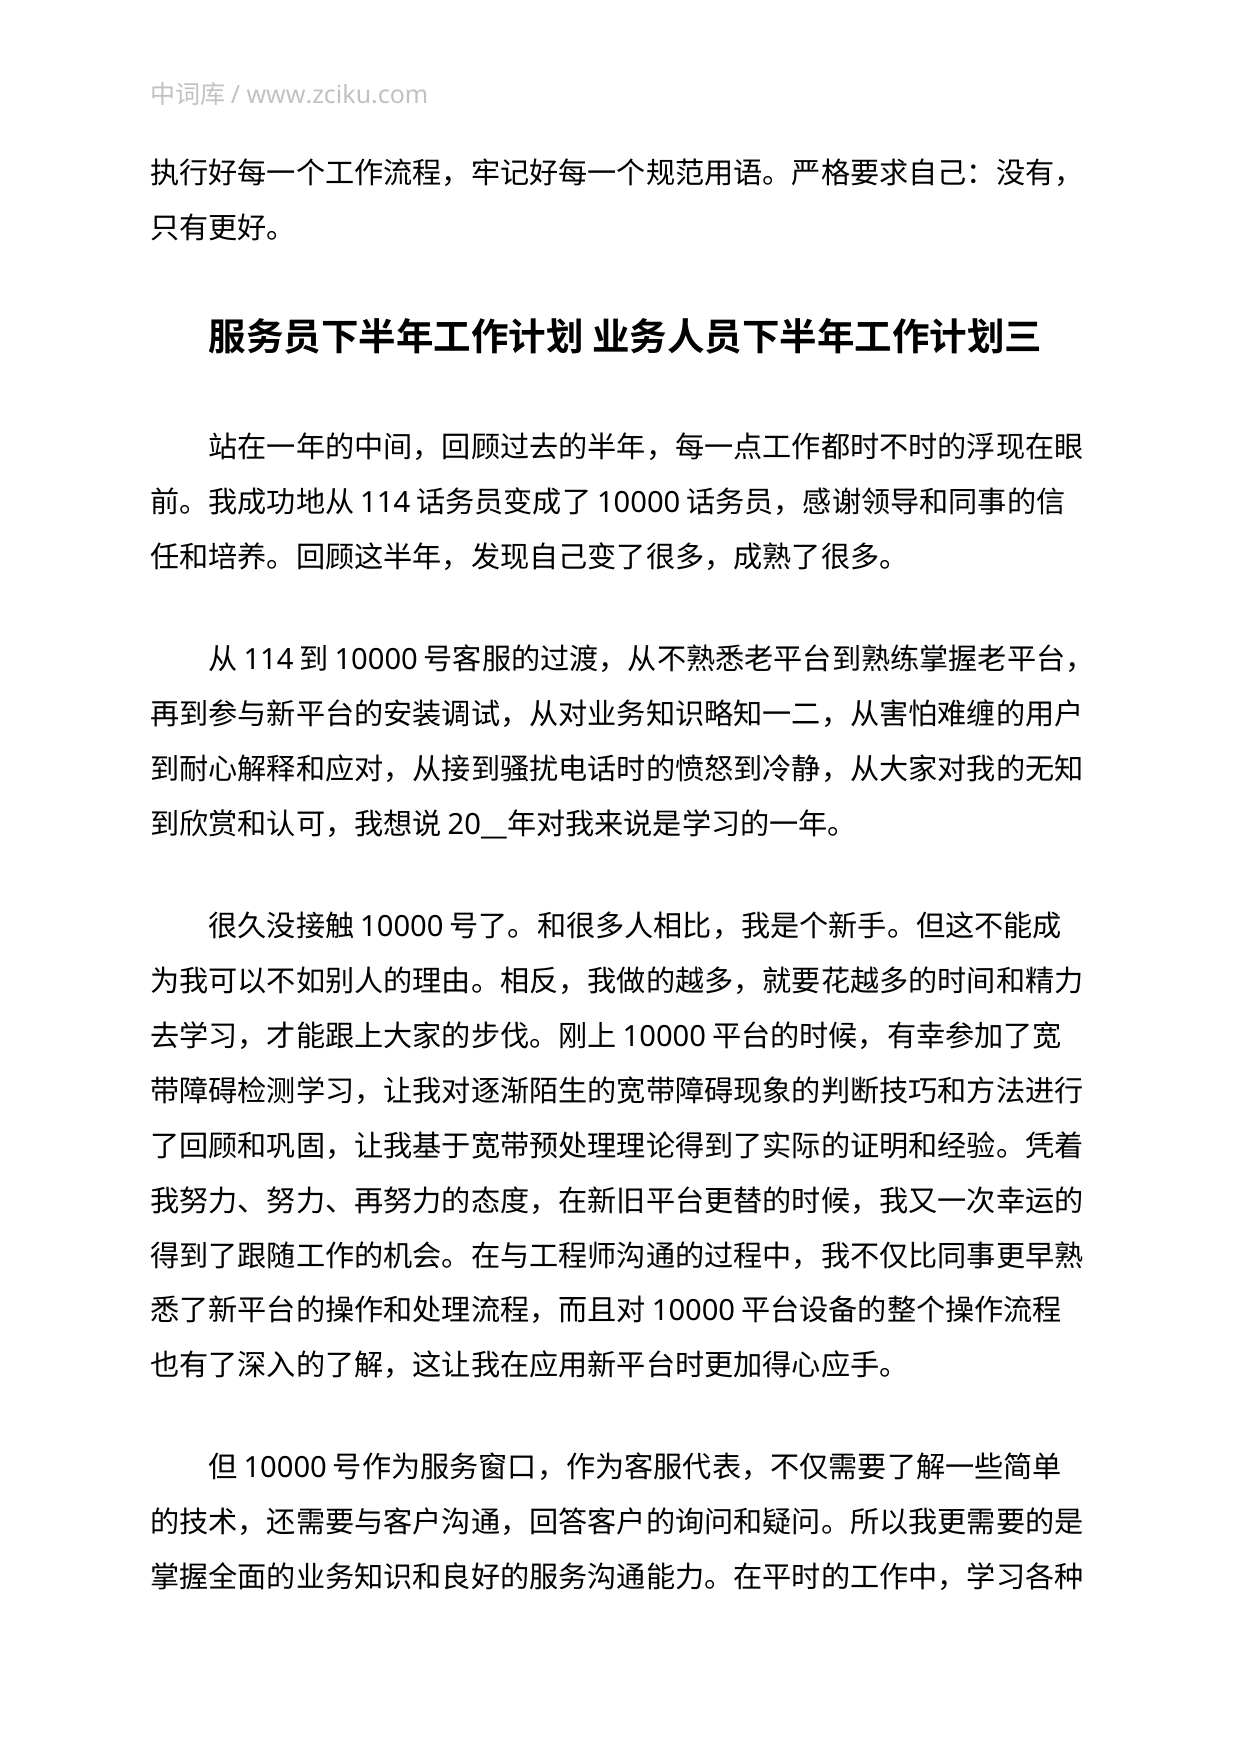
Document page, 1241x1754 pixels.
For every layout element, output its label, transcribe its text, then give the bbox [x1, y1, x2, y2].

text 从114到10000号客服的过渡，从不熟悉老平台到熟练掌握老平台，再到参与新平台的安装调试，从对业务知识略知一二，从害怕难缠的用户到耐心解释和应对，从接到骚扰电话时的愤怒到冷静，从大家对我的无知到欣赏和认可，我想说20__年对我来说是学习的一年。 [150, 636, 1090, 843]
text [150, 150, 1090, 247]
text 服务员下半年工作计划 业务人员下半年工作计划三 [150, 307, 1090, 361]
text 站在一年的中间，回顾过去的半年，每一点工作都时不时的浮现在眼前。我成功地从114话务员变成了10000话务员，感谢领导和同事的信任和培养。回顾这半年，发现自己变了很多，成熟了很多。 [150, 424, 1090, 576]
text 很久没接触10000号了。和很多人相比，我是个新手。但这不能成为我可以不如别人的理由。相反，我做的越多，就要花越多的时间和精力去学习，才能跟上大家的步伐。刚上10000平台的时候，有幸参加了宽带障碍检测学习，让我对逐渐陌生的宽带障碍现象的判断技巧和方法进行了回顾和巩固，让我基于宽带预处理理论得到了实际的证明和经验。凭着我努力、努力、再努力的态度，在新旧平台更替的时候，我又一次幸运的得到了跟随工作的机会。在与工程师沟通的过程中，我不仅比同事更早熟悉了新平台的操作和处理流程，而且对10000平台设备的整个操作流程也有了深入的了解，这让我在应用新平台时更加得心应手。 [150, 902, 1090, 1384]
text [150, 1444, 1090, 1596]
